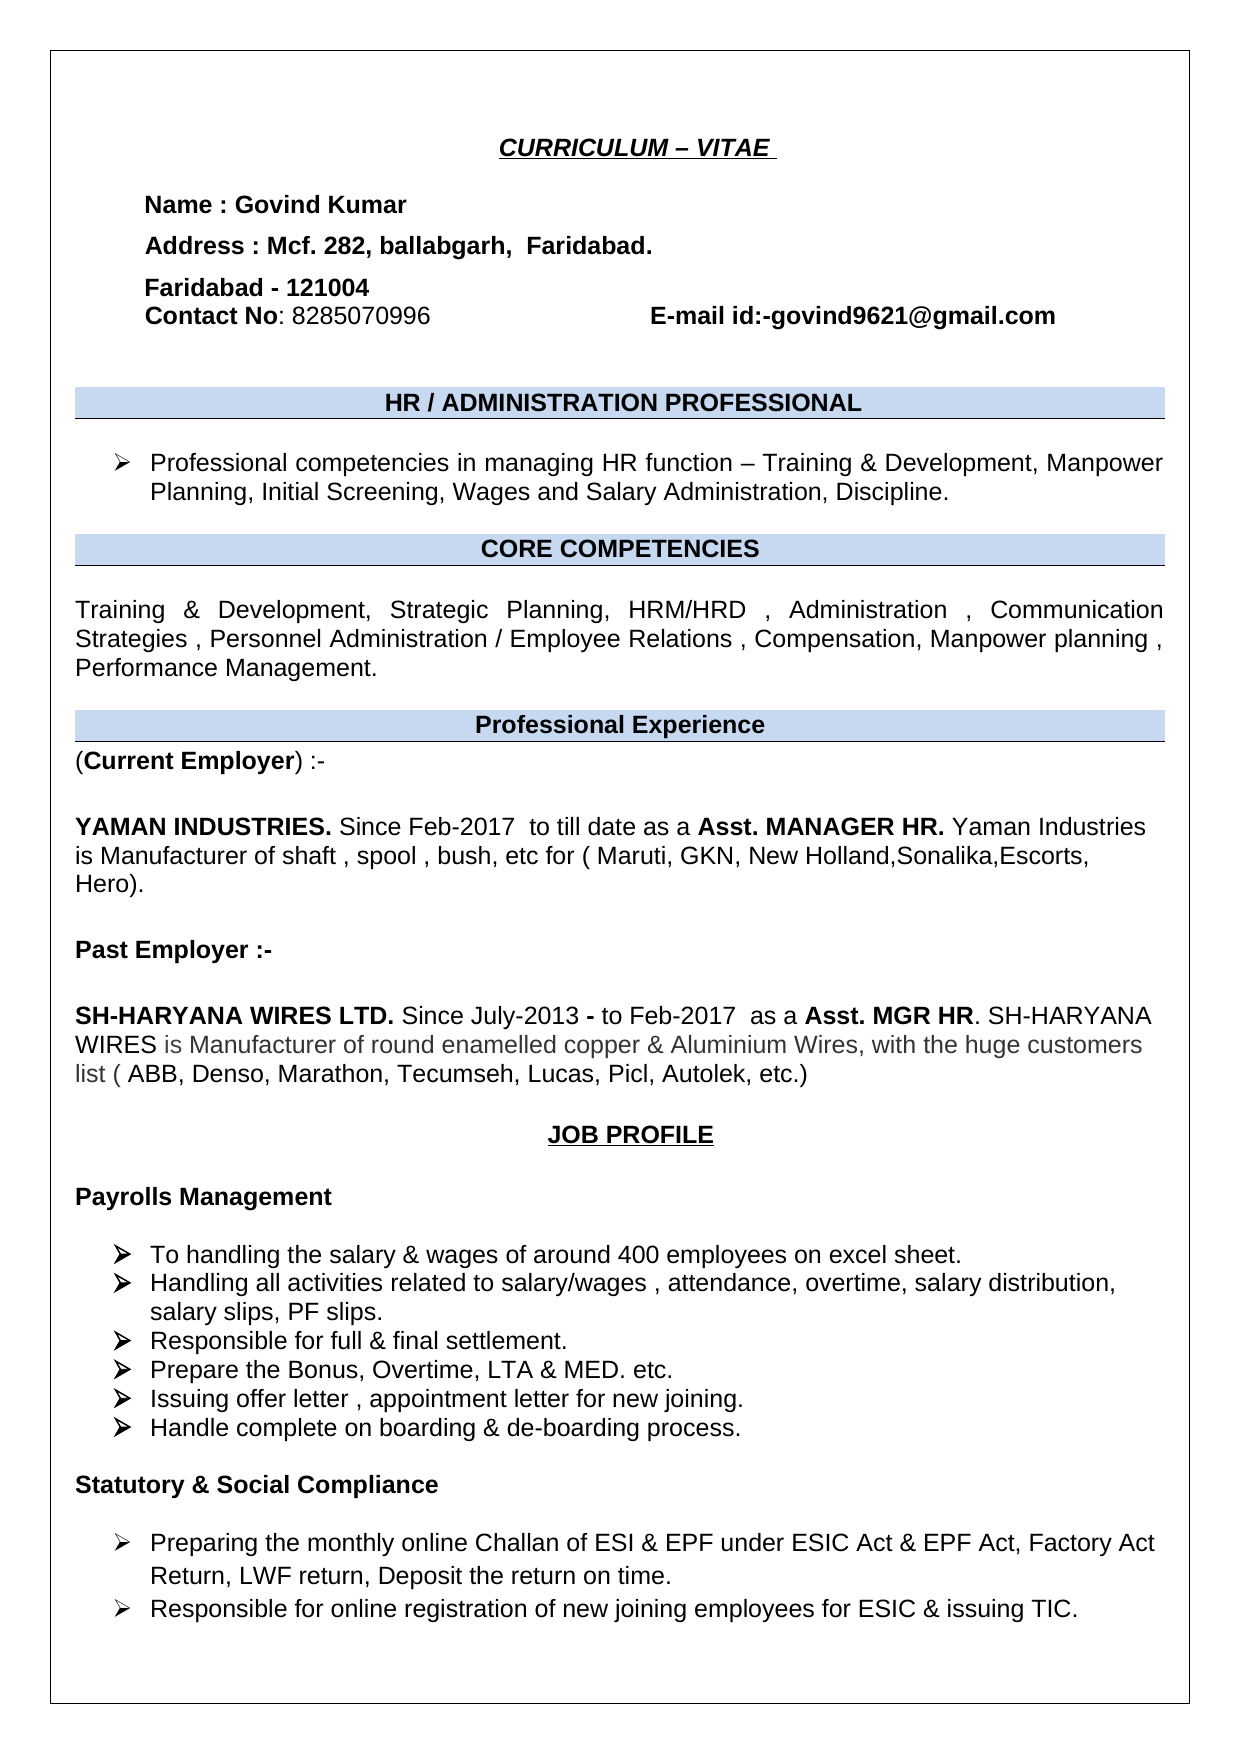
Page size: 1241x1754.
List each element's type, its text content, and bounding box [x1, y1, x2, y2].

text HR / ADMINISTRATION PROFESSIONAL [75, 387, 1165, 418]
text Statutory & Social Compliance [75, 1470, 1165, 1499]
text YAMAN INDUSTRIES. Since Feb-2017 to till date as a Asst. MANAGER HR. Yaman Industries is Manufacturer of shaft , spool , bush, etc for ( Maruti, GKN, New Holland,Sonalika,Escorts, Hero). [75, 812, 1165, 898]
text SH-HARYANA WIRES LTD. Since July-2013 - to Feb-2017 as a Asst. MGR HR. SH-HARYANA WIRES is Manufacturer of round enamelled copper & Aluminium Wires, with the huge customers list ( ABB, Denso, Marathon, Tecumseh, Lucas, Picl, Autolek, etc.) [75, 1001, 1165, 1087]
list Handle complete on boarding & de-boarding process. [112, 1413, 1165, 1441]
list Prepare the Bonus, Overtime, LTA & MED. etc. [112, 1355, 1165, 1384]
text (Current Employer) :- [75, 746, 1165, 775]
list Responsible for full & final settlement. [112, 1326, 1165, 1355]
text Training & Development, Strategic Planning, HRM/HRD , Administration , Communication Strategies , Personnel Administration / Employee Relations , Compensation, Manpower planning , Performance Management. [75, 595, 1165, 681]
list Issuing offer letter , appointment letter for new joining. [112, 1384, 1165, 1413]
text Professional Experience [75, 710, 1165, 741]
list Preparing the monthly online Challan of ESI & EPF under ESIC Act & EPF Act, Factory Act Return, LWF return, Deposit the return on time. [112, 1528, 1165, 1589]
text JOB PROFILE [75, 1120, 1165, 1149]
list Professional competencies in managing HR function – Training & Development, Manpower Planning, Initial Screening, Wages and Salary Administration, Discipline. [112, 448, 1165, 506]
text Past Employer :- [75, 935, 1165, 964]
text CURRICULUM – VITAE [75, 132, 1165, 161]
text Name : Govind Kumar [75, 190, 1165, 219]
text Faridabad - 121004 [75, 272, 1165, 301]
list Handling all activities related to salary/wages , attendance, overtime, salary distribution, salary slips, PF slips. [112, 1268, 1165, 1326]
text Address : Mcf. 282, ballabgarh, Faridabad. [75, 231, 1165, 260]
text CORE COMPETENCIES [75, 534, 1165, 565]
list Responsible for online registration of new joining employees for ESIC & issuing TIC. [112, 1594, 1165, 1623]
text Payrolls Management [75, 1182, 1165, 1211]
text Contact No: 8285070996 E-mail id:-govind9621@gmail.com [75, 301, 1165, 330]
list To handling the salary & wages of around 400 employees on excel sheet. [112, 1239, 1165, 1268]
